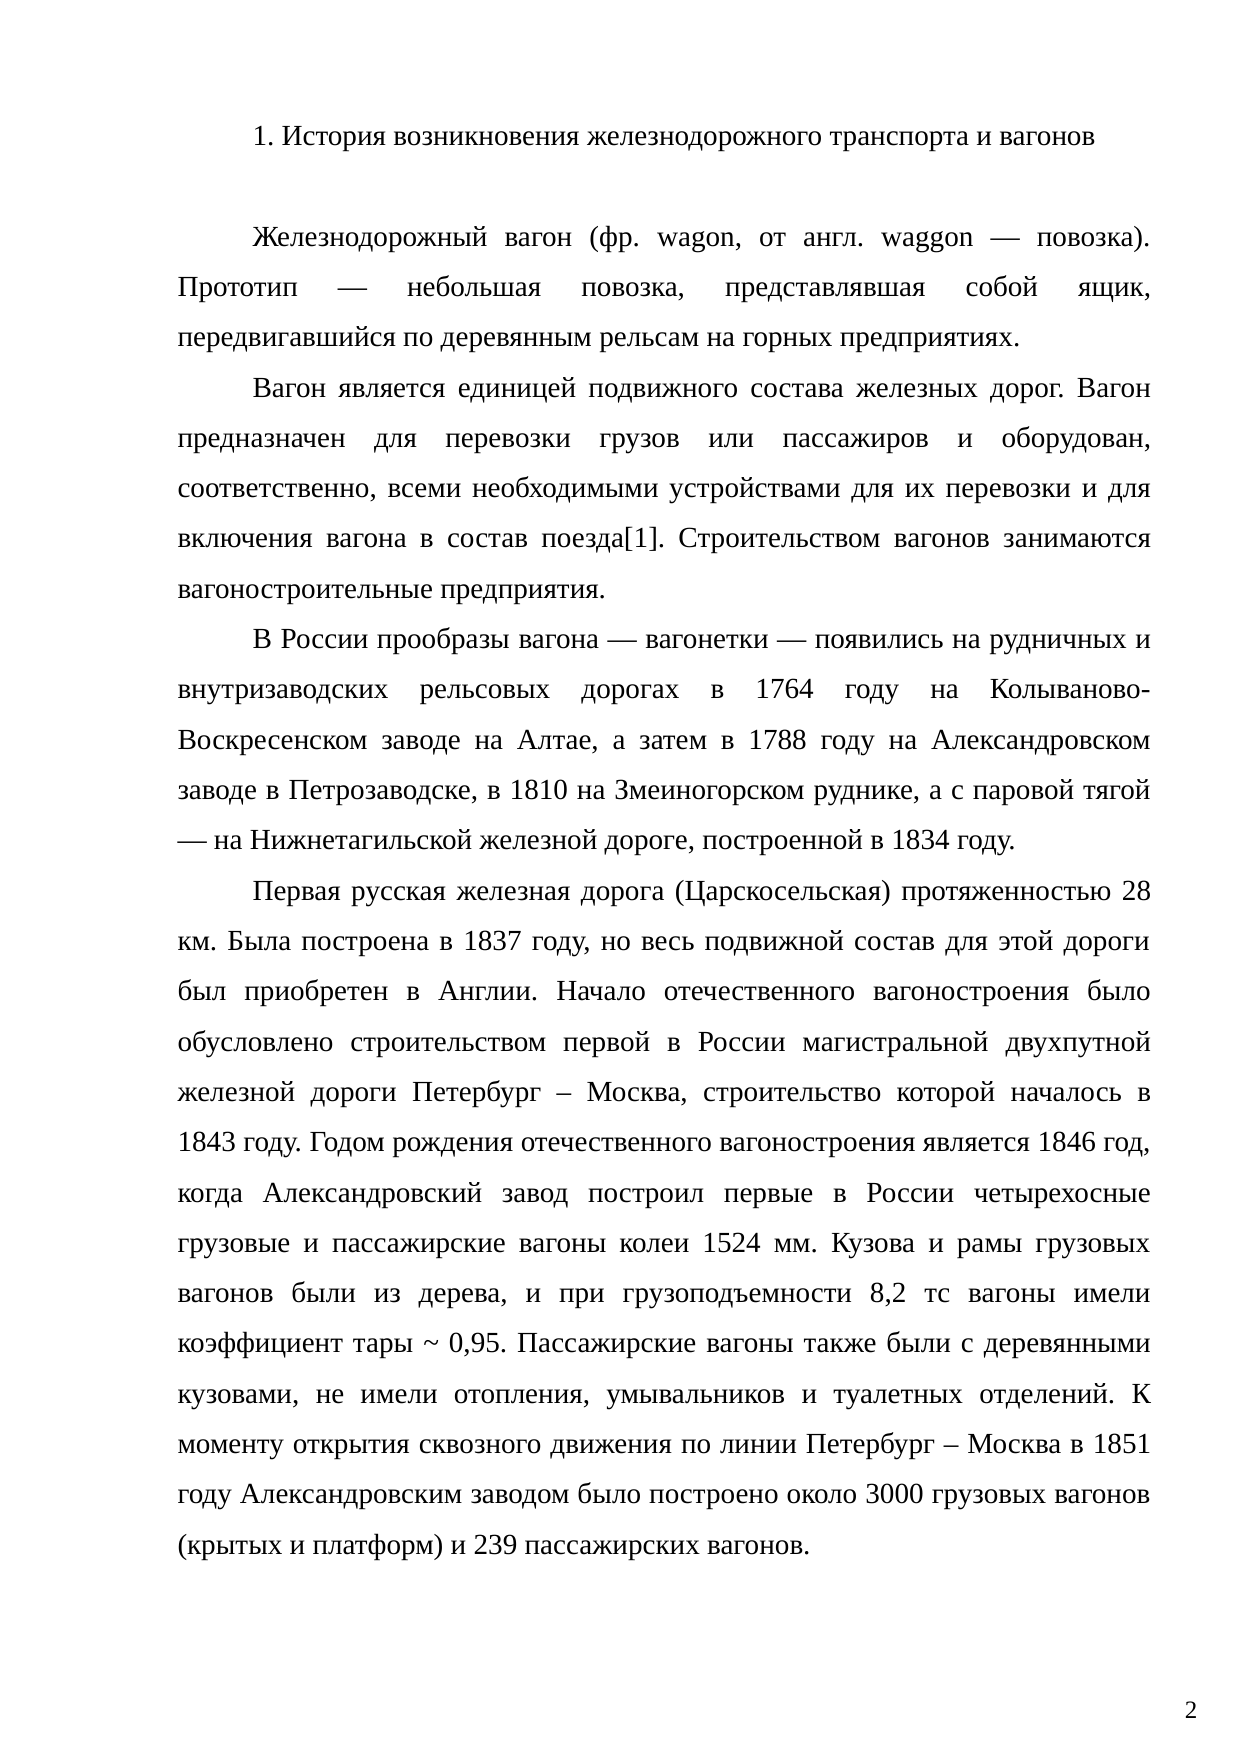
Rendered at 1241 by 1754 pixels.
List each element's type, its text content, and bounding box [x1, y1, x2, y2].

text Железнодорожный вагон (фр. wagon, от англ. waggon — повозка). Прототип — небольшая повозка, представлявшая собой ящик, передвигавшийся по деревянным рельсам на горных предприятиях. [177, 219, 1152, 353]
text 1. История возникновения железнодорожного транспорта и вагонов [177, 118, 1152, 152]
text Первая русская железная дорога (Царскосельская) протяженностью . Была построена в 1837 году, но весь подвижной состав для этой дороги был приобретен в Англии. Начало отечественного вагоностроения было обусловлено строительством первой в России магистральной двухпутной железной дороги Петербург – Москва, строительство которой началось в 1843 году. Годом рождения отечественного вагоностроения является 1846 год, когда Александровский завод построил первые в России четырехосные грузовые и пассажирские вагоны колеи . Кузова и рамы грузовых вагонов были из дерева, и при грузоподъемности 8,2 тс вагоны имели коэффициент тары ~ 0,95. Пассажирские вагоны также были с деревянными кузовами, не имели отопления, умывальников и туалетных отделений. К моменту открытия сквозного движения по линии Петербург – Москва в 1851 году Александровским заводом было построено около 3000 грузовых вагонов (крытых и платформ) и 239 пассажирских вагонов. [177, 873, 1152, 1560]
text Вагон является единицей подвижного состава железных дорог. Вагон предназначен для перевозки грузов или пассажиров и оборудован, соответственно, всеми необходимыми устройствами для их перевозки и для включения вагона в состав поезда[1]. Строительством вагонов занимаются вагоностроительные предприятия. [177, 370, 1152, 604]
text В России прообразы вагона — вагонетки — появились на рудничных и внутризаводских рельсовых дорогах в 1764 году на Колываново-Воскресенском заводе на Алтае, а затем в 1788 году на Александровском заводе в Петрозаводске, в 1810 на Змеиногорском руднике, а с паровой тягой — на Нижнетагильской железной дороге, построенной в 1834 году. [177, 621, 1152, 856]
